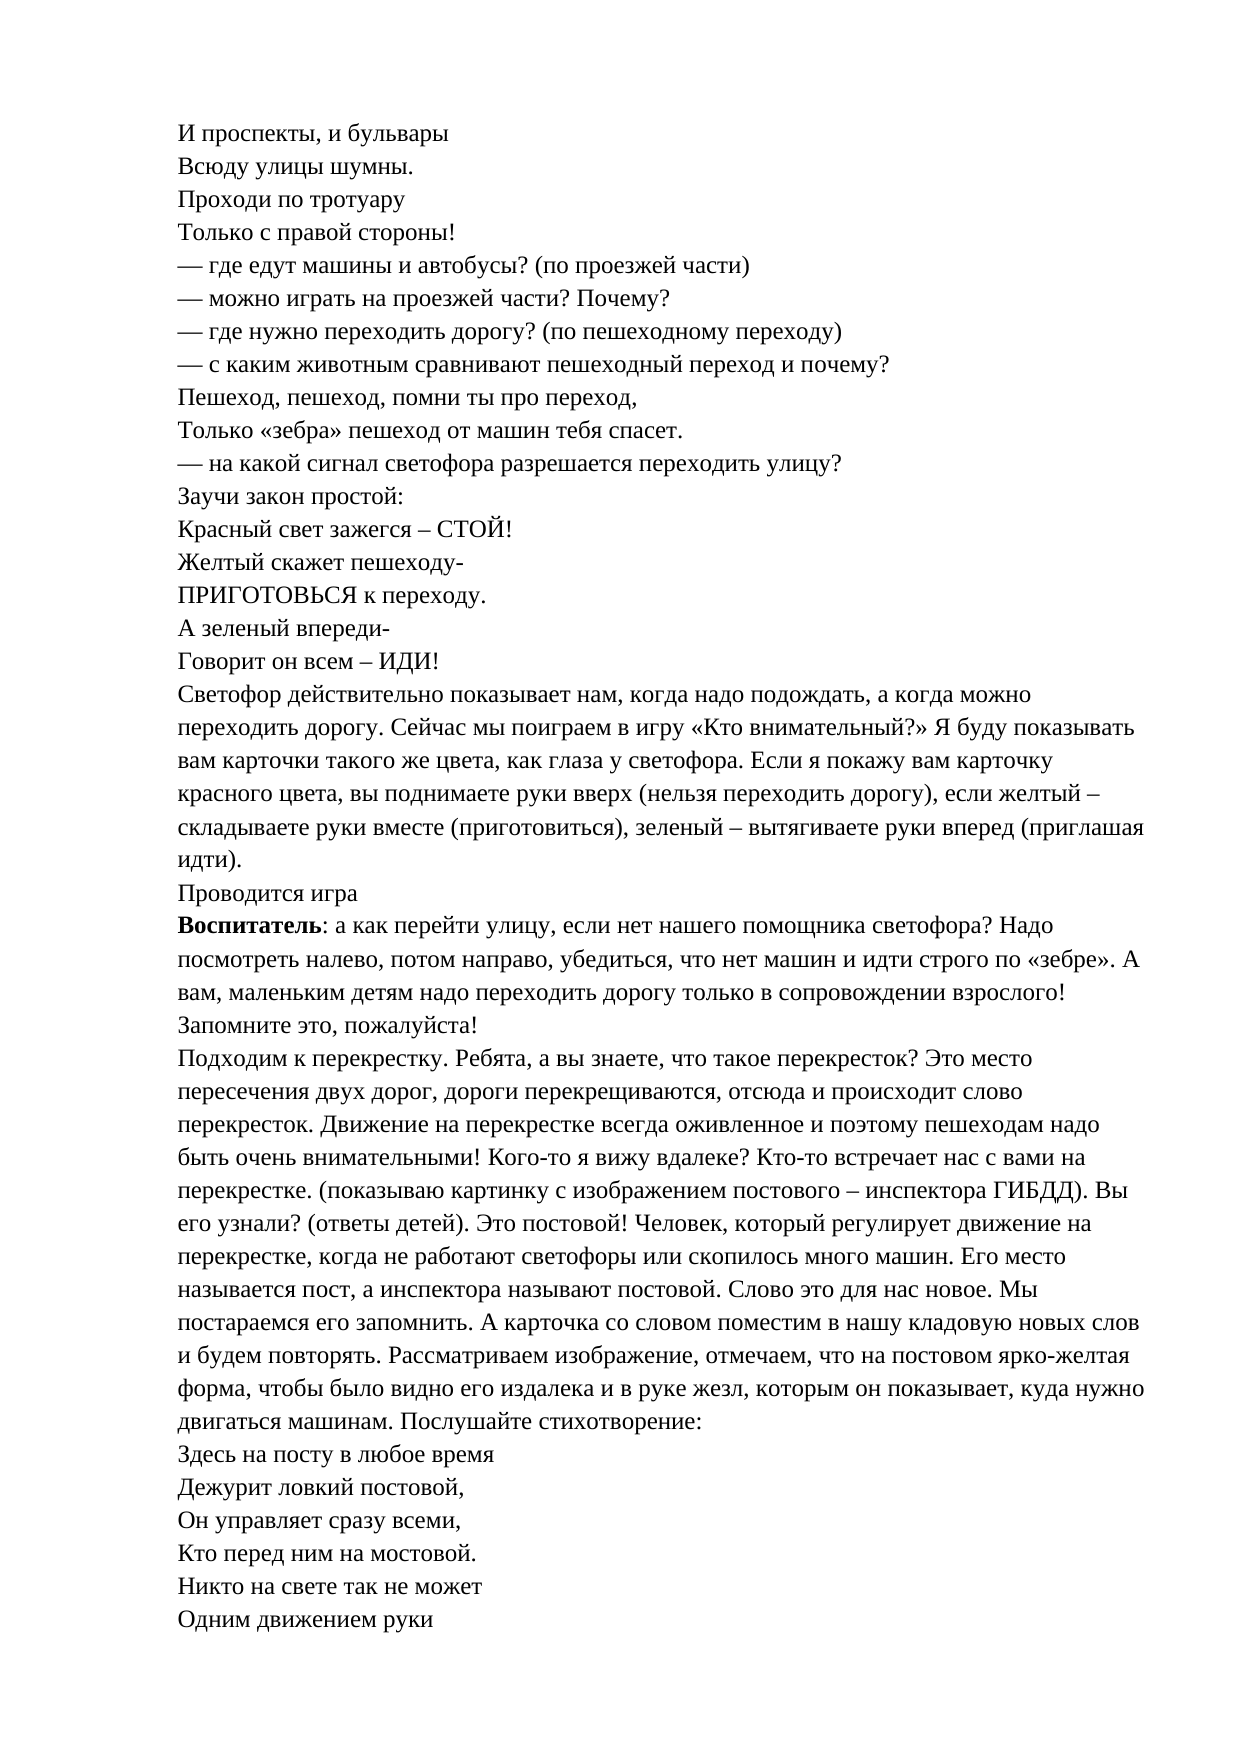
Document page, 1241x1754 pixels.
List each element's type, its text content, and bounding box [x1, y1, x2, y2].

text — где едут машины и автобусы? (по проезжей части) [177, 250, 1152, 279]
text Воспитатель: а как перейти улицу, если нет нашего помощника светофора? Надо посмотреть налево, потом направо, убедиться, что нет машин и идти строго по «зебре». А вам, маленьким детям надо переходить дорогу только в сопровождении взрослого! Запомните это, пожалуйста! [177, 911, 1152, 1038]
text Дежурит ловкий постовой, [177, 1472, 1152, 1501]
text Красный свет зажегся – СТОЙ! [177, 514, 1152, 543]
text — можно играть на проезжей части? Почему? [177, 283, 1152, 312]
text Пешеход, пешеход, помни ты про переход, [177, 382, 1152, 411]
text Только с правой стороны! [177, 217, 1152, 246]
text Кто перед ним на мостовой. [177, 1538, 1152, 1567]
text Никто на свете так не может [177, 1571, 1152, 1600]
text — где нужно переходить дорогу? (по пешеходному переходу) [177, 316, 1152, 345]
text Проводится игра [177, 878, 1152, 906]
text Подходим к перекрестку. Ребята, а вы знаете, что такое перекресток? Это место пересечения двух дорог, дороги перекрещиваются, отсюда и происходит слово перекресток. Движение на перекрестке всегда оживленное и поэтому пешеходам надо быть очень внимательными! Кого-то я вижу вдалеке? Кто-то встречает нас с вами на перекрестке. (показываю картинку с изображением постового – инспектора ГИБДД). Вы его узнали? (ответы детей). Это постовой! Человек, который регулирует движение на перекрестке, когда не работают светофоры или скопилось много машин. Его место называется пост, а инспектора называют постовой. Слово это для нас новое. Мы постараемся его запомнить. А карточка со словом поместим в нашу кладовую новых слов и будем повторять. Рассматриваем изображение, отмечаем, что на постовом ярко-желтая форма, чтобы было видно его издалека и в руке жезл, которым он показывает, куда нужно двигаться машинам. Послушайте стихотворение: [177, 1043, 1152, 1435]
text Проходи по тротуару [177, 184, 1152, 213]
text А зеленый впереди- [177, 613, 1152, 642]
text — с каким животным сравнивают пешеходный переход и почему? [177, 349, 1152, 378]
text Только «зебра» пешеход от машин тебя спасет. [177, 415, 1152, 444]
text Желтый скажет пешеходу- [177, 547, 1152, 576]
text Здесь на посту в любое время [177, 1439, 1152, 1468]
text Говорит он всем – ИДИ! [177, 646, 1152, 675]
text И проспекты, и бульвары [177, 118, 1152, 147]
text Светофор действительно показывает нам, когда надо подождать, а когда можно переходить дорогу. Сейчас мы поиграем в игру «Кто внимательный?» Я буду показывать вам карточки такого же цвета, как глаза у светофора. Если я покажу вам карточку красного цвета, вы поднимаете руки вверх (нельзя переходить дорогу), если желтый – складываете руки вместе (приготовиться), зеленый – вытягиваете руки вперед (приглашая идти). [177, 679, 1152, 873]
text Он управляет сразу всеми, [177, 1505, 1152, 1534]
text Заучи закон простой: [177, 481, 1152, 510]
text Всюду улицы шумны. [177, 151, 1152, 180]
text Одним движением руки [177, 1604, 1152, 1633]
text — на какой сигнал светофора разрешается переходить улицу? [177, 448, 1152, 477]
text ПРИГОТОВЬСЯ к переходу. [177, 580, 1152, 609]
